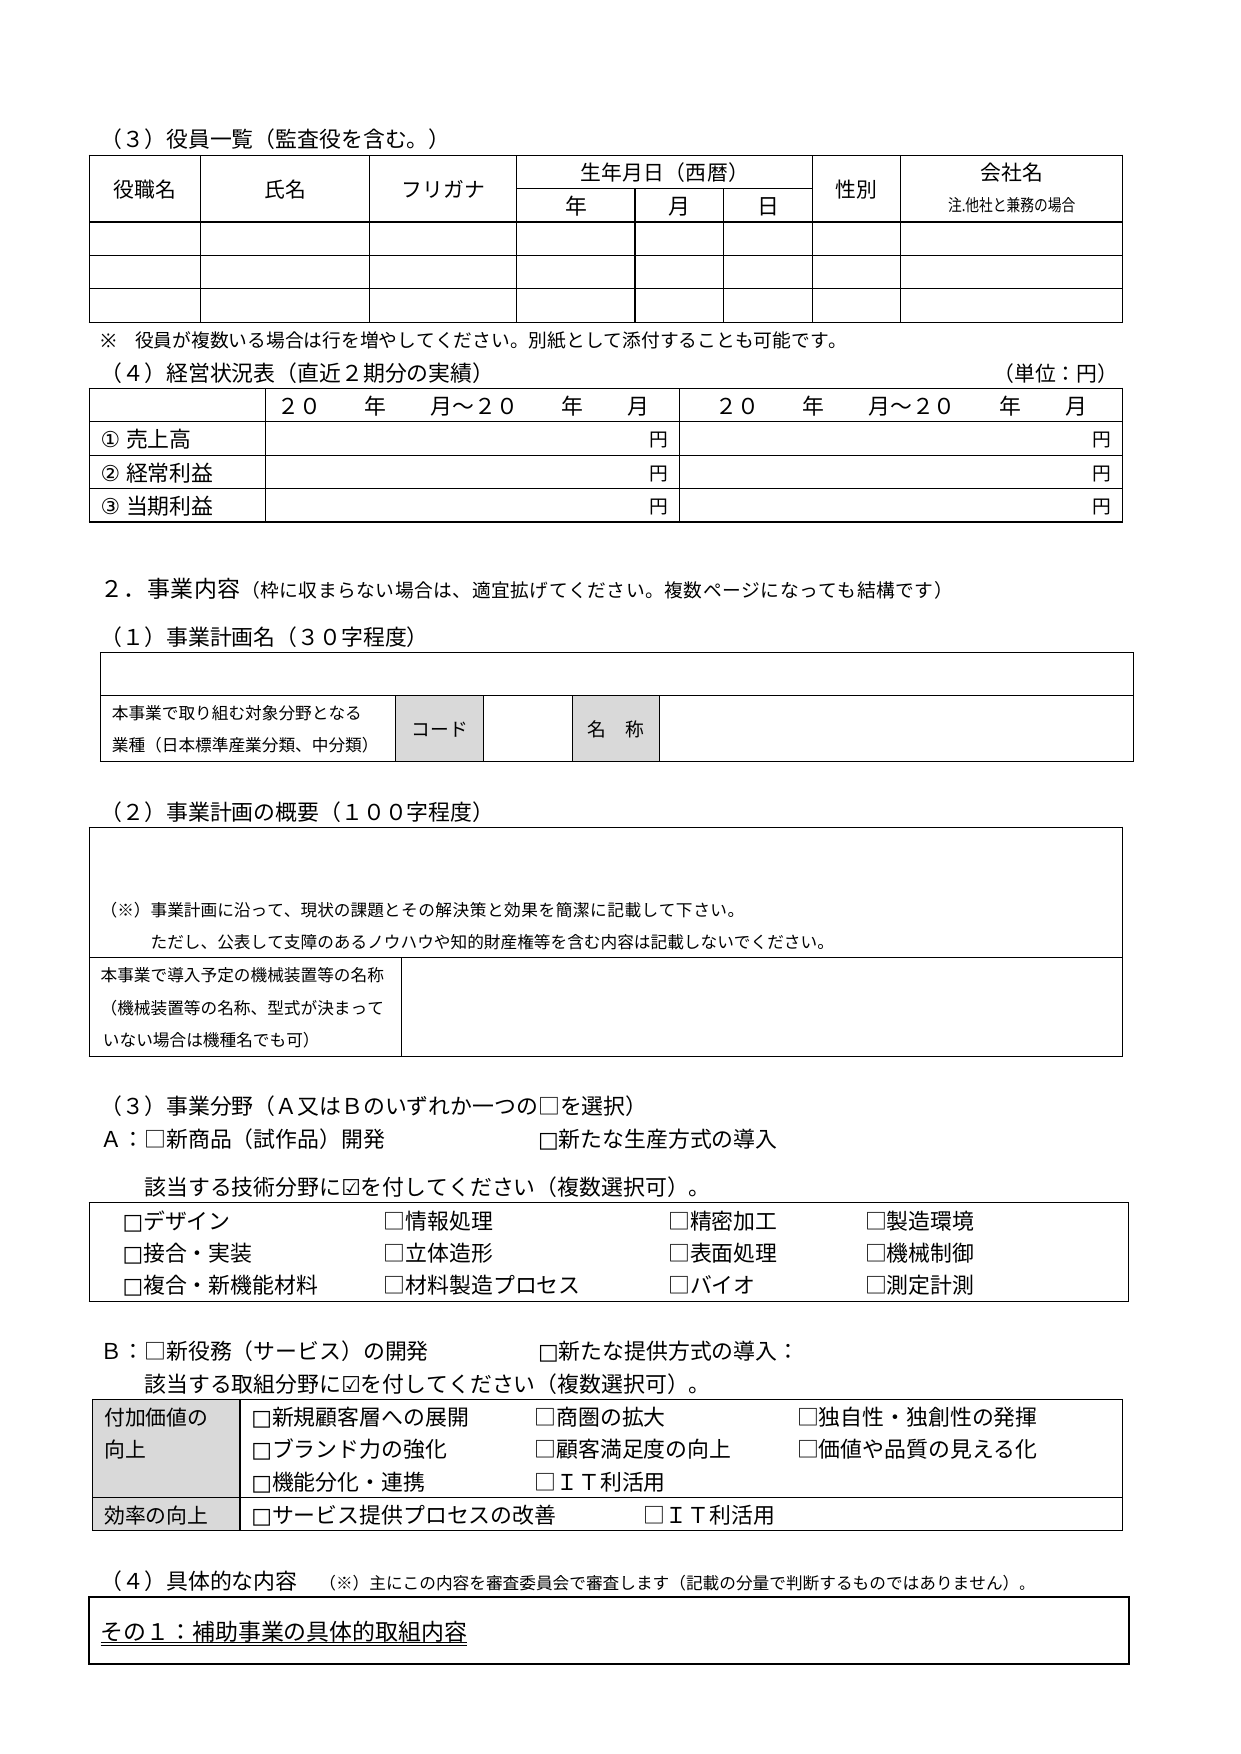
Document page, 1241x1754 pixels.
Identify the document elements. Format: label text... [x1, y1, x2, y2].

table_cell ③ 当期利益 [90, 489, 265, 521]
table_header フリガナ [370, 156, 516, 221]
text 該当する取組分野に☑を付してください（複数選択可）。 [100, 1366, 1140, 1399]
table_cell [813, 223, 900, 255]
table_header □デザイン □情報処理 □精密加工 □製造環境 □接合・実装 □立体造形 □表面処理 □機械制御 □複合・新機能材料 □材料製造プロセス □バイオ □測定計測 [90, 1203, 1128, 1301]
table_cell 円 [266, 422, 679, 454]
table_cell 円 [680, 456, 1122, 488]
text （１）事業計画名（３０字程度） [100, 619, 1140, 652]
table_cell [201, 256, 369, 288]
table_cell ① 売上高 [90, 422, 265, 454]
table_cell 円 [680, 489, 1122, 521]
table_cell [636, 289, 723, 322]
table_header ２０ 年 月～２０ 年 月 [266, 389, 679, 421]
text （４）経営状況表（直近２期分の実績） （単位：円） [100, 355, 1140, 388]
table_cell [370, 289, 516, 322]
table_header [90, 389, 265, 421]
text Ｂ：□新役務（サービス）の開発 □新たな提供方式の導入： [100, 1334, 1140, 1366]
table_cell 円 [266, 489, 679, 521]
table_cell [517, 289, 634, 322]
text ※ 役員が複数いる場合は行を増やしてください。別紙として添付することも可能です。 [100, 323, 1140, 355]
table_cell [724, 223, 812, 255]
table_header （※）事業計画に沿って、現状の課題とその解決策と効果を簡潔に記載して下さい。 ただし、公表して支障のあるノウハウや知的財産権等を含む内容は記載しないでください。 [90, 828, 1122, 957]
table_header 付加価値の 向上 [93, 1400, 239, 1497]
table_cell [517, 256, 634, 288]
table_cell [90, 223, 200, 255]
table_header ２０ 年 月～２０ 年 月 [680, 389, 1122, 421]
table_header 生年月日（西暦） [517, 156, 812, 188]
table_cell [660, 696, 1133, 761]
table_cell [370, 256, 516, 288]
table_header □新規顧客層への展開 □商圏の拡大 □独自性・独創性の発揮 □ブランド力の強化 □顧客満足度の向上 □価値や品質の見える化 □機能分化・連携 □ＩＴ利活用 [241, 1400, 1122, 1497]
table_cell [724, 289, 812, 322]
table_cell [90, 256, 200, 288]
table_cell [201, 289, 369, 322]
table_cell 日 [724, 189, 812, 221]
text ２．事業内容（枠に収まらない場合は、適宜拡げてください。複数ページになっても結構です） [100, 555, 1140, 619]
table_cell 本事業で導入予定の機械装置等の名称 （機械装置等の名称、型式が決まっていない場合は機種名でも可） [90, 958, 401, 1056]
table_cell □サービス提供プロセスの改善 □ＩＴ利活用 [241, 1498, 1122, 1530]
table_cell [517, 223, 634, 255]
table_cell [724, 256, 812, 288]
table_cell 本事業で取り組む対象分野となる 業種（日本標準産業分類、中分類） [101, 696, 395, 761]
table_header 性別 [813, 156, 900, 221]
text 該当する技術分野に☑を付してください（複数選択可）。 [100, 1170, 1140, 1202]
table_cell 年 [517, 189, 634, 221]
table_cell [901, 256, 1122, 288]
table_cell ② 経常利益 [90, 456, 265, 488]
table_header 役職名 [90, 156, 200, 221]
table_cell 円 [680, 422, 1122, 454]
table_cell [901, 289, 1122, 322]
table_cell [90, 289, 200, 322]
table_cell [370, 223, 516, 255]
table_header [90, 1598, 1128, 1663]
table_cell [901, 223, 1122, 255]
table_cell 名 称 [573, 696, 659, 761]
text （４）具体的な内容 （※）主にこの内容を審査委員会で審査します（記載の分量で判断するものではありません）。 [100, 1564, 1140, 1596]
text （３）役員一覧（監査役を含む。） [100, 122, 1140, 154]
table_cell [201, 223, 369, 255]
text （２）事業計画の概要（１００字程度） [100, 794, 1140, 827]
table_cell [813, 289, 900, 322]
table_header 氏名 [201, 156, 369, 221]
table_header [101, 653, 1133, 695]
table_cell コード [396, 696, 483, 761]
table_cell [402, 958, 1122, 1056]
table_cell 円 [266, 456, 679, 488]
text （３）事業分野（Ａ又はＢのいずれか一つの□を選択） [100, 1089, 1140, 1121]
table_header 会社名 注.他社と兼務の場合 [901, 156, 1122, 221]
table_cell [636, 223, 723, 255]
table_cell [813, 256, 900, 288]
table_cell [636, 256, 723, 288]
table_cell 効率の向上 [93, 1498, 239, 1530]
table_cell 月 [636, 189, 723, 221]
table_cell [484, 696, 572, 761]
text Ａ：□新商品（試作品）開発 □新たな生産方式の導入 [100, 1121, 1140, 1154]
